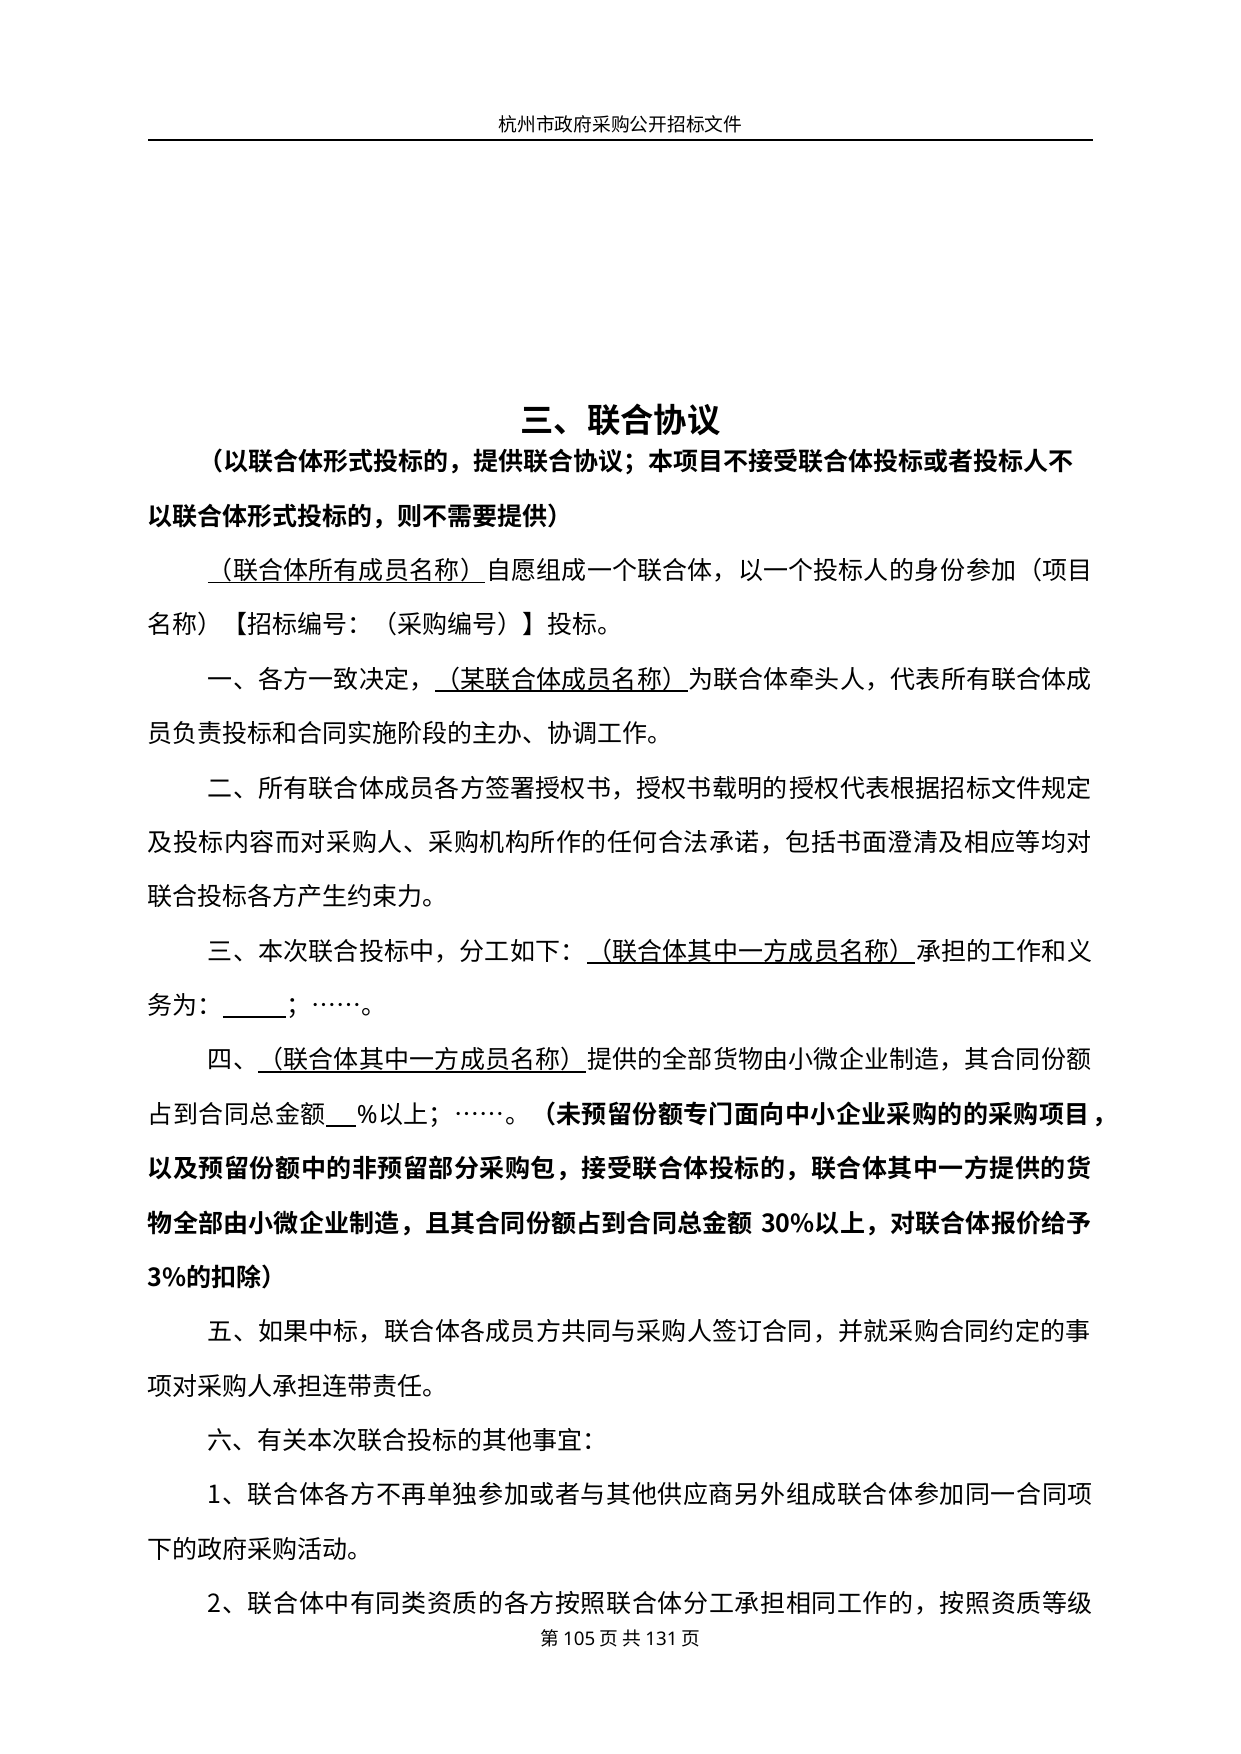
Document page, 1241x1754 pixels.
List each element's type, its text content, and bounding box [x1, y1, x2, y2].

text （联合体所有成员名称）自愿组成一个联合体，以一个投标人的身份参加（项目名称）【招标编号：（采购编号）】投标。 [148, 551, 1093, 641]
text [148, 1584, 1093, 1620]
text 二、所有联合体成员各方签署授权书，授权书载明的授权代表根据招标文件规定及投标内容而对采购人、采购机构所作的任何合法承诺，包括书面澄清及相应等均对联合投标各方产生约束力。 [148, 768, 1093, 913]
text 四、（联合体其中一方成员名称）提供的全部货物由小微企业制造，其合同份额占到合同总金额 %以上；……。（未预留份额专门面向中小企业采购的的采购项目，以及预留份额中的非预留部分采购包，接受联合体投标的，联合体其中一方提供的货物全部由小微企业制造，且其合同份额占到合同总金额 30%以上，对联合体报价给予3%的扣除） [148, 1040, 1093, 1294]
text 1、联合体各方不再单独参加或者与其他供应商另外组成联合体参加同一合同项下的政府采购活动。 [148, 1475, 1093, 1566]
text 一、各方一致决定，（某联合体成员名称）为联合体牵头人，代表所有联合体成员负责投标和合同实施阶段的主办、协调工作。 [148, 659, 1093, 750]
text （以联合体形式投标的，提供联合协议；本项目不接受联合体投标或者投标人不以联合体形式投标的，则不需要提供） [148, 442, 1093, 532]
text 三、本次联合投标中，分工如下：（联合体其中一方成员名称）承担的工作和义务为： ；……。 [148, 931, 1093, 1022]
text 六、有关本次联合投标的其他事宜： [148, 1421, 1093, 1457]
text 三、联合协议 [148, 393, 1093, 442]
text 五、如果中标，联合体各成员方共同与采购人签订合同，并就采购合同约定的事项对采购人承担连带责任。 [148, 1312, 1093, 1402]
